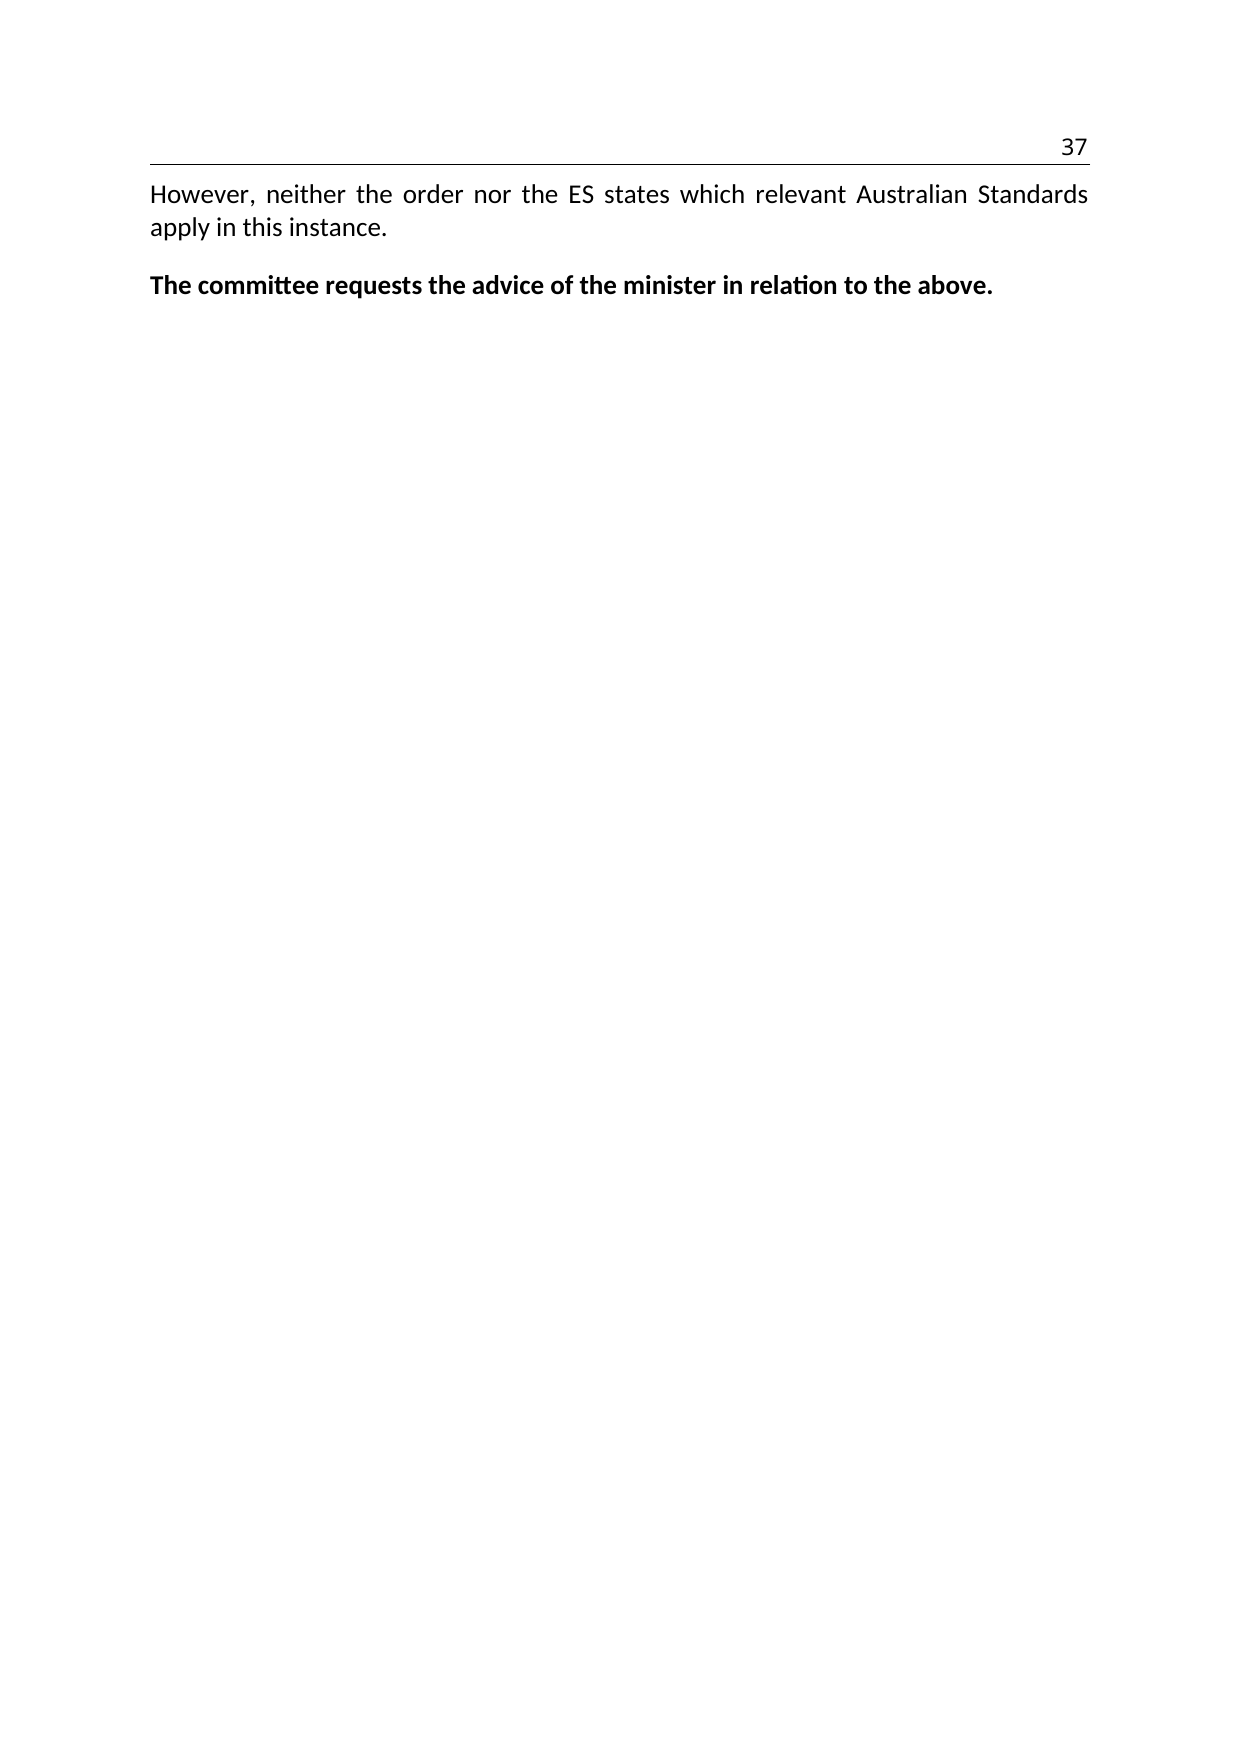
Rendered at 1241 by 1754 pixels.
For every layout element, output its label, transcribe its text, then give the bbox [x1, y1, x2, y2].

list The committee requests the advice of the minister in relation to the above. [150, 268, 1090, 302]
text However, neither the order nor the ES states which relevant Australian Standards apply in this instance. [150, 177, 1090, 243]
